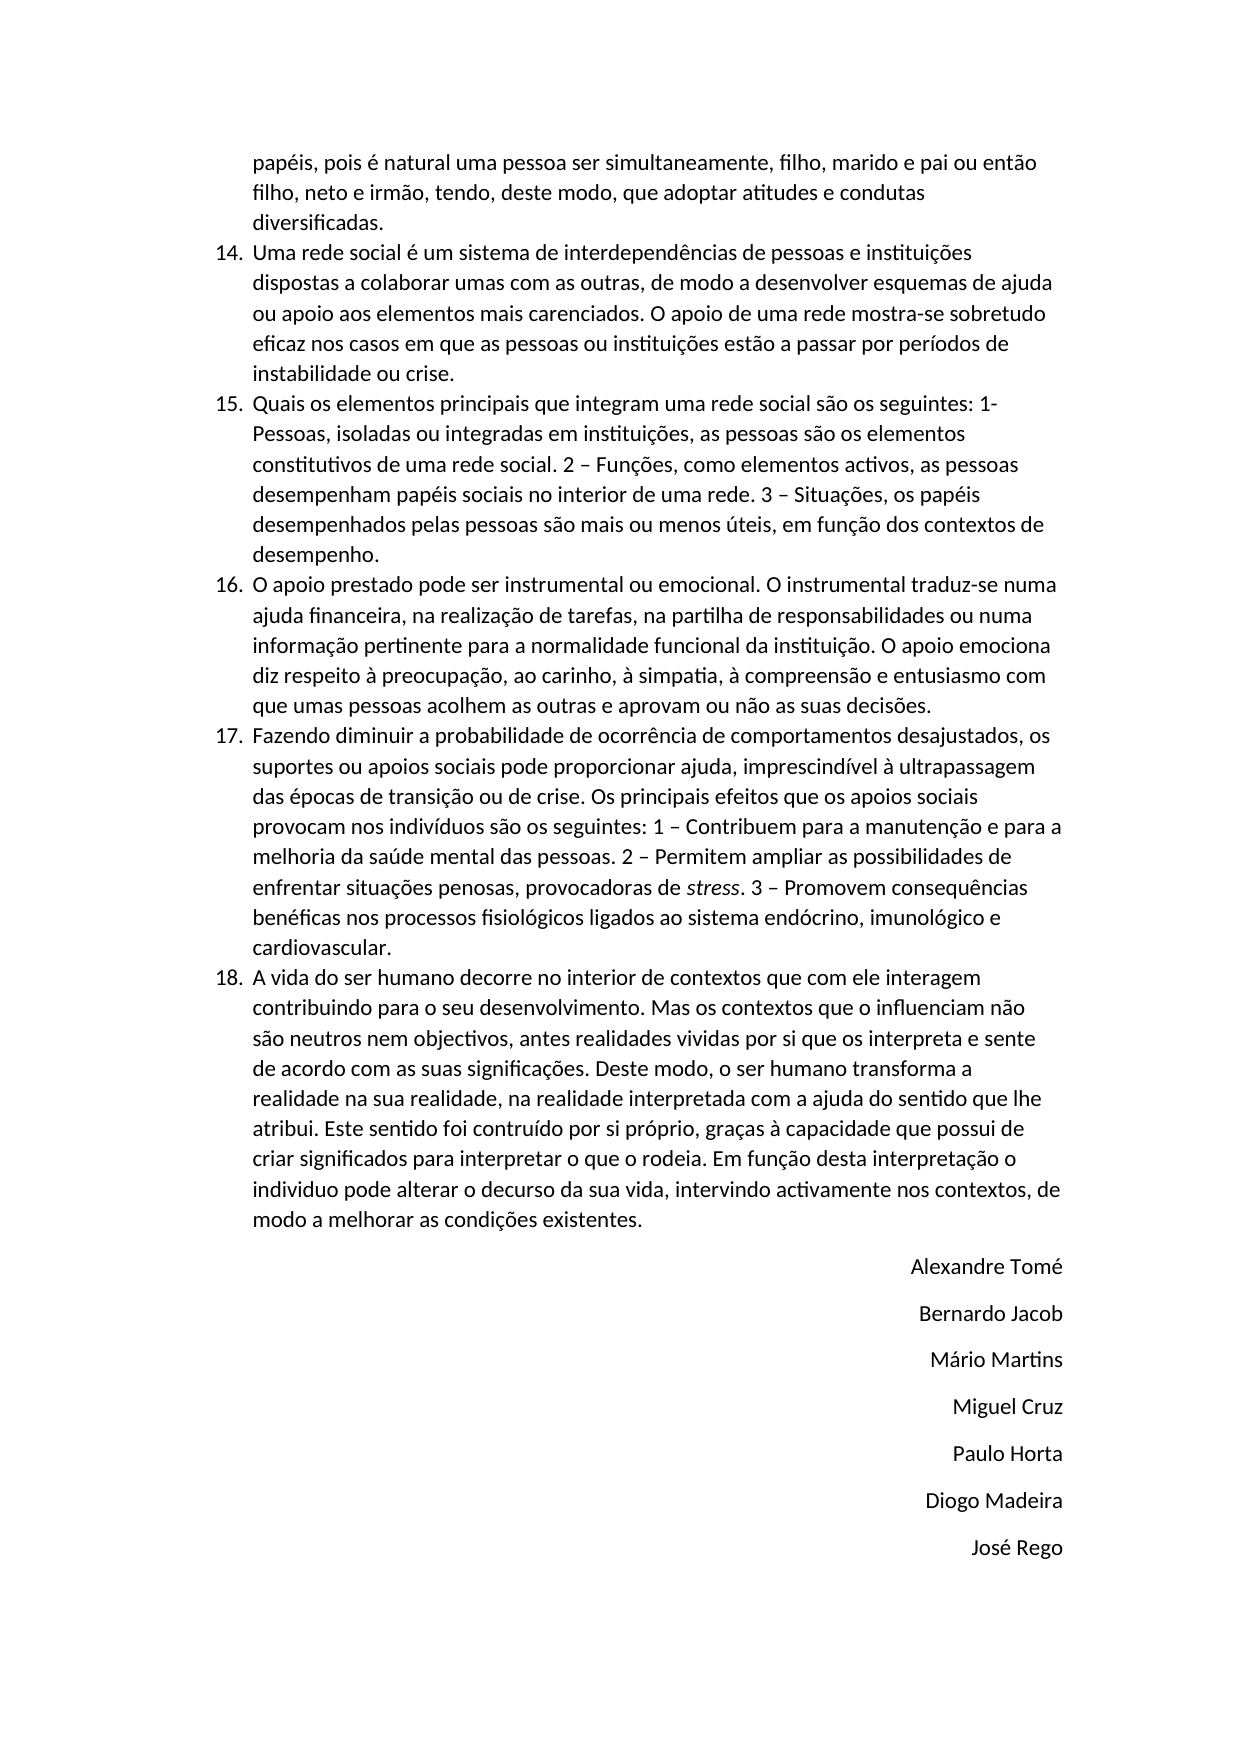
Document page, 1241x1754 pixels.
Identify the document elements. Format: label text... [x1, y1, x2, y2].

text Diogo Madeira [177, 1486, 1063, 1514]
text Miguel Cruz [177, 1392, 1063, 1420]
list Fazendo diminuir a probabilidade de ocorrência de comportamentos desajustados, os suportes ou apoios sociais pode proporcionar ajuda, imprescindível à ultrapassagem das épocas de transição ou de crise. Os principais efeitos que os apoios sociais provocam nos indivíduos são os seguintes: 1 – Contribuem para a manutenção e para a melhoria da saúde mental das pessoas. 2 – Permitem ampliar as possibilidades de enfrentar situações penosas, provocadoras de stress. 3 – Promovem consequências benéficas nos processos fisiológicos ligados ao sistema endócrino, imunológico e cardiovascular. [215, 722, 1063, 961]
list Quais os elementos principais que integram uma rede social são os seguintes: 1- Pessoas, isoladas ou integradas em instituições, as pessoas são os elementos constitutivos de uma rede social. 2 – Funções, como elementos activos, as pessoas desempenham papéis sociais no interior de uma rede. 3 – Situações, os papéis desempenhados pelas pessoas são mais ou menos úteis, em função dos contextos de desempenho. [215, 389, 1063, 568]
text Alexandre Tomé [177, 1252, 1063, 1280]
list O apoio prestado pode ser instrumental ou emocional. O instrumental traduz-se numa ajuda financeira, na realização de tarefas, na partilha de responsabilidades ou numa informação pertinente para a normalidade funcional da instituição. O apoio emociona diz respeito à preocupação, ao carinho, à simpatia, à compreensão e entusiasmo com que umas pessoas acolhem as outras e aprovam ou não as suas decisões. [215, 571, 1063, 719]
text Paulo Horta [177, 1439, 1063, 1467]
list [215, 148, 1063, 236]
text José Rego [177, 1533, 1063, 1561]
text Bernardo Jacob [177, 1299, 1063, 1327]
text Mário Martins [177, 1346, 1063, 1373]
list A vida do ser humano decorre no interior de contextos que com ele interagem contribuindo para o seu desenvolvimento. Mas os contextos que o influenciam não são neutros nem objectivos, antes realidades vividas por si que os interpreta e sente de acordo com as suas significações. Deste modo, o ser humano transforma a realidade na sua realidade, na realidade interpretada com a ajuda do sentido que lhe atribui. Este sentido foi contruído por si próprio, graças à capacidade que possui de criar significados para interpretar o que o rodeia. Em função desta interpretação o individuo pode alterar o decurso da sua vida, intervindo activamente nos contextos, de modo a melhorar as condições existentes. [215, 963, 1063, 1233]
list Uma rede social é um sistema de interdependências de pessoas e instituições dispostas a colaborar umas com as outras, de modo a desenvolver esquemas de ajuda ou apoio aos elementos mais carenciados. O apoio de uma rede mostra-se sobretudo eficaz nos casos em que as pessoas ou instituições estão a passar por períodos de instabilidade ou crise. [215, 238, 1063, 387]
